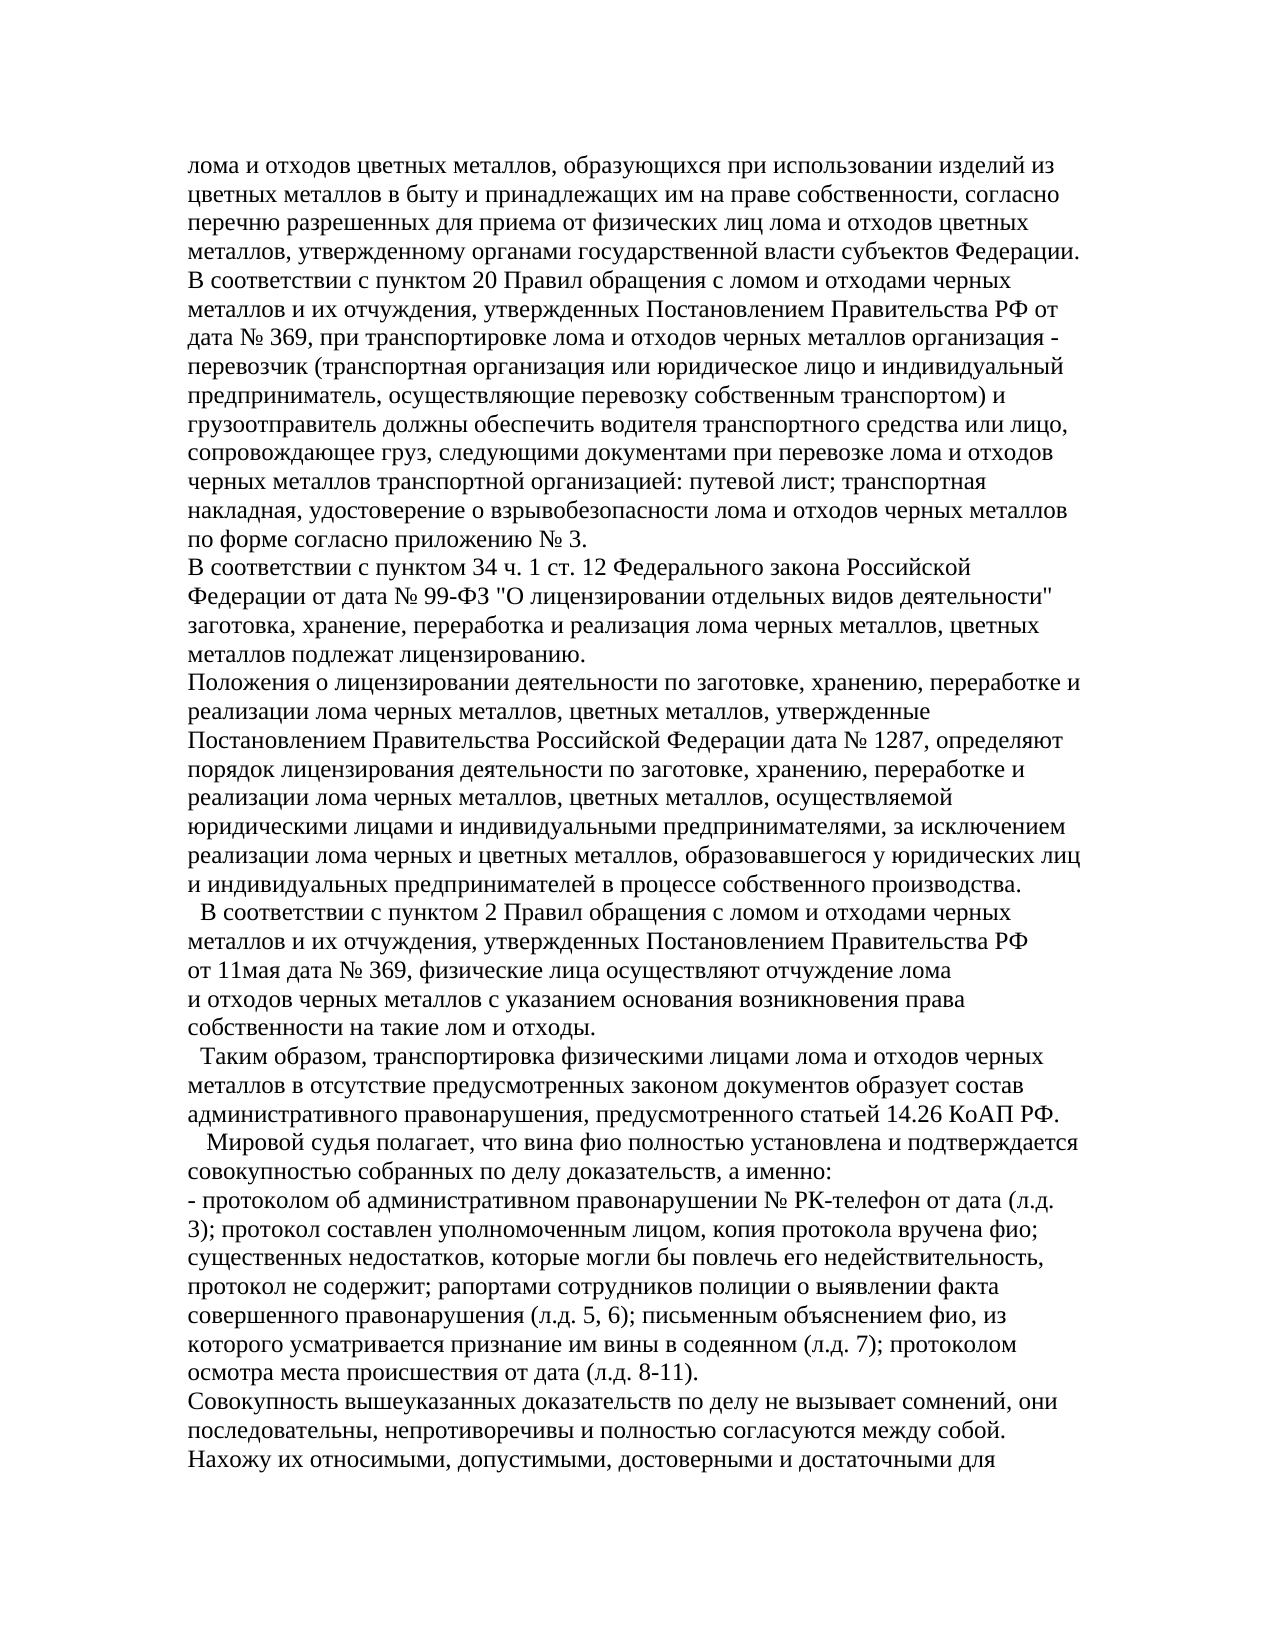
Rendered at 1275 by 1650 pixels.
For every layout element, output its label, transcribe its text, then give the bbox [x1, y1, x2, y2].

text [187, 150, 1087, 265]
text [187, 1386, 1087, 1472]
text - протоколом об административном правонарушении № РК-телефон от дата (л.д. 3); протокол составлен уполномоченным лицом, копия протокола вручена фио; существенных недостатков, которые могли бы повлечь его недействительность, протокол не содержит; рапортами сотрудников полиции о выявлении факта совершенного правонарушения (л.д. 5, 6); письменным объяснением фио, из которого усматривается признание им вины в содеянном (л.д. 7); протоколом осмотра места происшествия от дата (л.д. 8-11). [187, 1185, 1087, 1386]
text В соответствии с пунктом 34 ч. 1 ст. 12 Федерального закона Российской Федерации от дата № 99-ФЗ "О лицензировании отдельных видов деятельности" заготовка, хранение, переработка и реализация лома черных металлов, цветных металлов подлежат лицензированию. [187, 552, 1087, 667]
text Таким образом, транспортировка физическими лицами лома и отходов черных металлов в отсутствие предусмотренных законом документов образует состав административного правонарушения, предусмотренного статьей 14.26 КоАП РФ. [187, 1041, 1087, 1127]
text В соответствии с пунктом 2 Правил обращения с ломом и отходами черных металлов и их отчуждения, утвержденных Постановлением Правительства РФ от 11мая дата № 369, физические лица осуществляют отчуждение лома и отходов черных металлов с указанием основания возникновения права собственности на такие лом и отходы. [187, 897, 1087, 1041]
text Мировой судья полагает, что вина фио полностью установлена и подтверждается совокупностью собранных по делу доказательств, а именно: [187, 1127, 1087, 1185]
text В соответствии с пунктом 20 Правил обращения с ломом и отходами черных металлов и их отчуждения, утвержденных Постановлением Правительства РФ от дата № 369, при транспортировке лома и отходов черных металлов организация - перевозчик (транспортная организация или юридическое лицо и индивидуальный предприниматель, осуществляющие перевозку собственным транспортом) и грузоотправитель должны обеспечить водителя транспортного средства или лицо, сопровождающее груз, следующими документами при перевозке лома и отходов черных металлов транспортной организацией: путевой лист; транспортная накладная, удостоверение о взрывобезопасности лома и отходов черных металлов по форме согласно приложению № 3. [187, 265, 1087, 552]
text Положения о лицензировании деятельности по заготовке, хранению, переработке и реализации лома черных металлов, цветных металлов, утвержденные Постановлением Правительства Российской Федерации дата № 1287, определяют порядок лицензирования деятельности по заготовке, хранению, переработке и реализации лома черных металлов, цветных металлов, осуществляемой юридическими лицами и индивидуальными предпринимателями, за исключением реализации лома черных и цветных металлов, образовавшегося у юридических лиц и индивидуальных предпринимателей в процессе собственного производства. [187, 667, 1087, 897]
